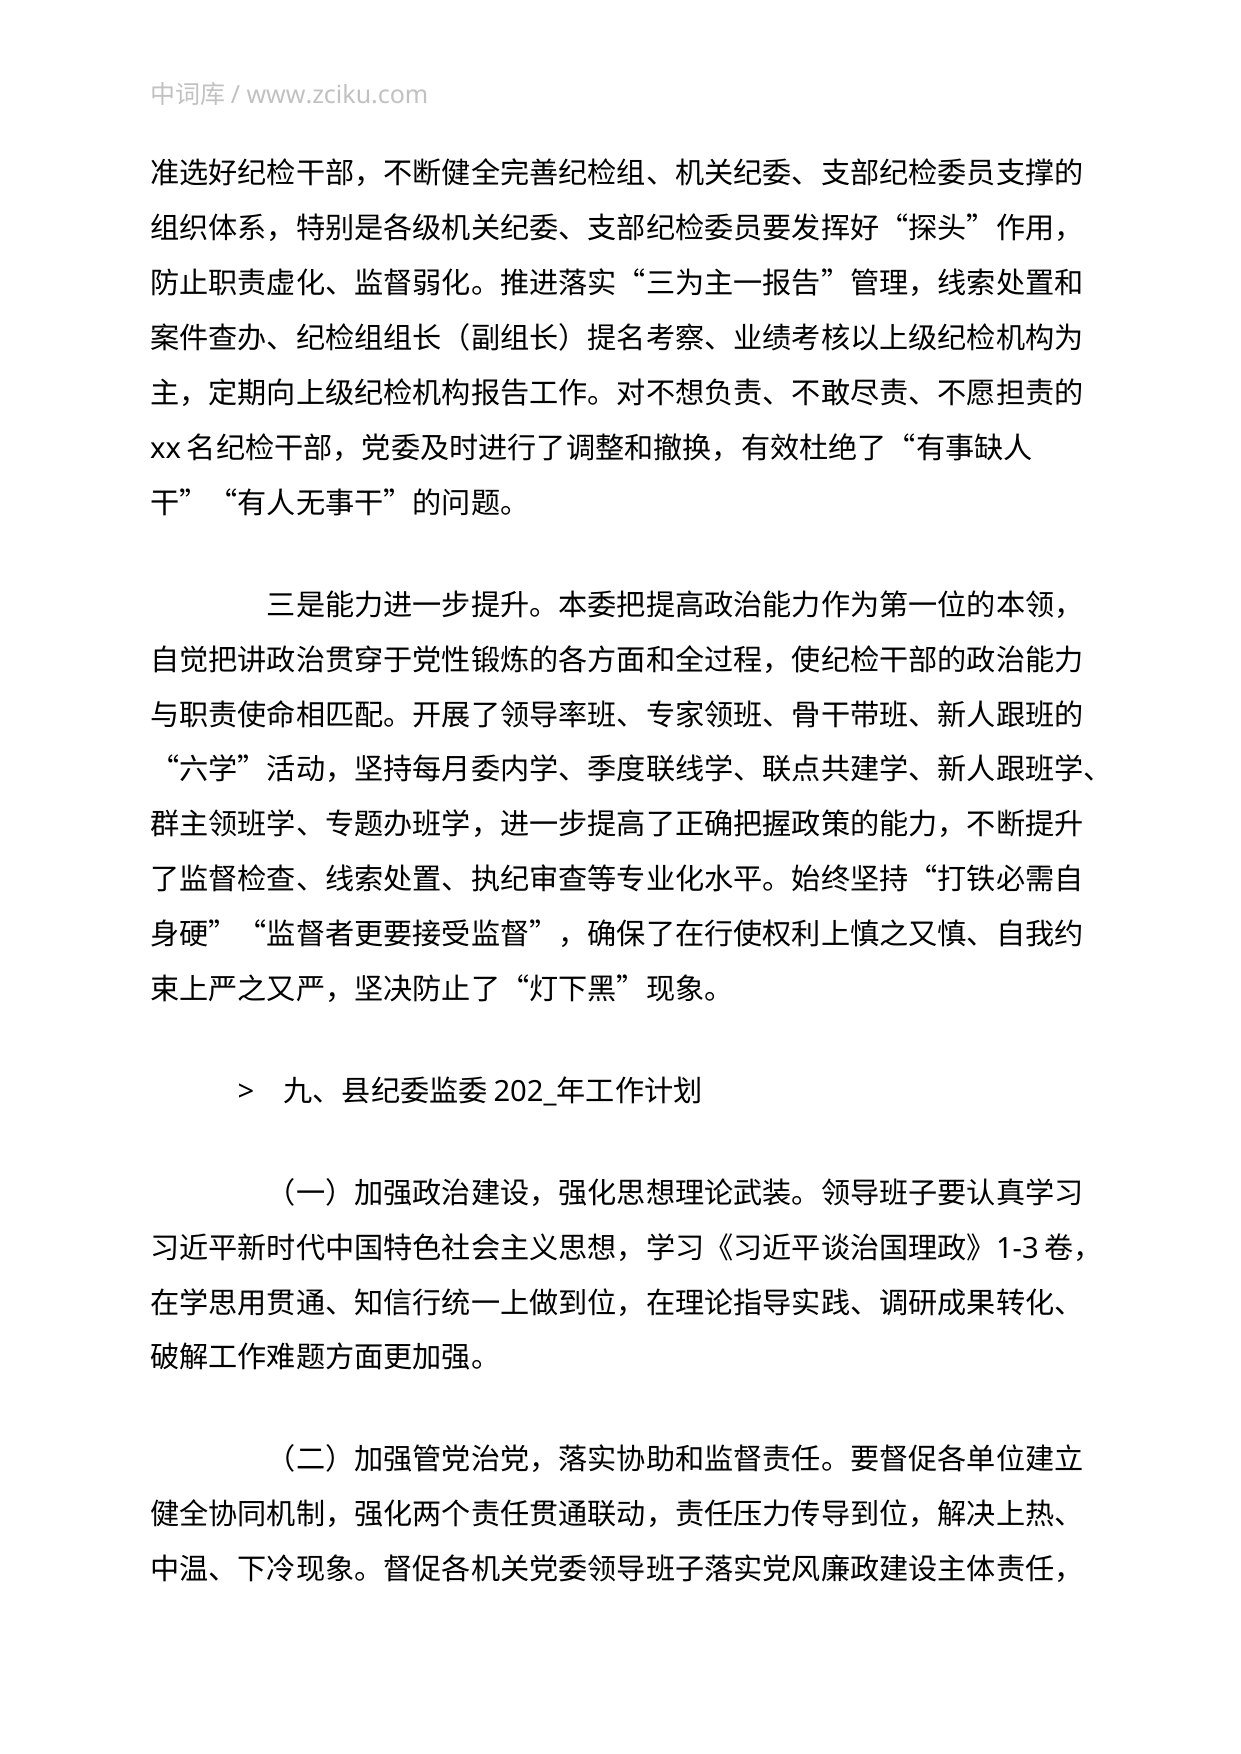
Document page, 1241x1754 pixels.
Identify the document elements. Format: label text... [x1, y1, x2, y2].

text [150, 150, 1090, 522]
text （一）加强政治建设，强化思想理论武装。领导班子要认真学习习近平新时代中国特色社会主义思想，学习《习近平谈治国理政》1-3卷，在学思用贯通、知信行统一上做到位，在理论指导实践、调研成果转化、破解工作难题方面更加强。 [150, 1169, 1090, 1376]
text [150, 1436, 1090, 1588]
text > 九、县纪委监委202_年工作计划 [150, 1067, 1090, 1110]
text 三是能力进一步提升。本委把提高政治能力作为第一位的本领，自觉把讲政治贯穿于党性锻炼的各方面和全过程，使纪检干部的政治能力与职责使命相匹配。开展了领导率班、专家领班、骨干带班、新人跟班的“六学”活动，坚持每月委内学、季度联线学、联点共建学、新人跟班学、群主领班学、专题办班学，进一步提高了正确把握政策的能力，不断提升了监督检查、线索处置、执纪审查等专业化水平。始终坚持“打铁必需自身硬”“监督者更要接受监督”，确保了在行使权利上慎之又慎、自我约束上严之又严，坚决防止了“灯下黑”现象。 [150, 581, 1090, 1008]
